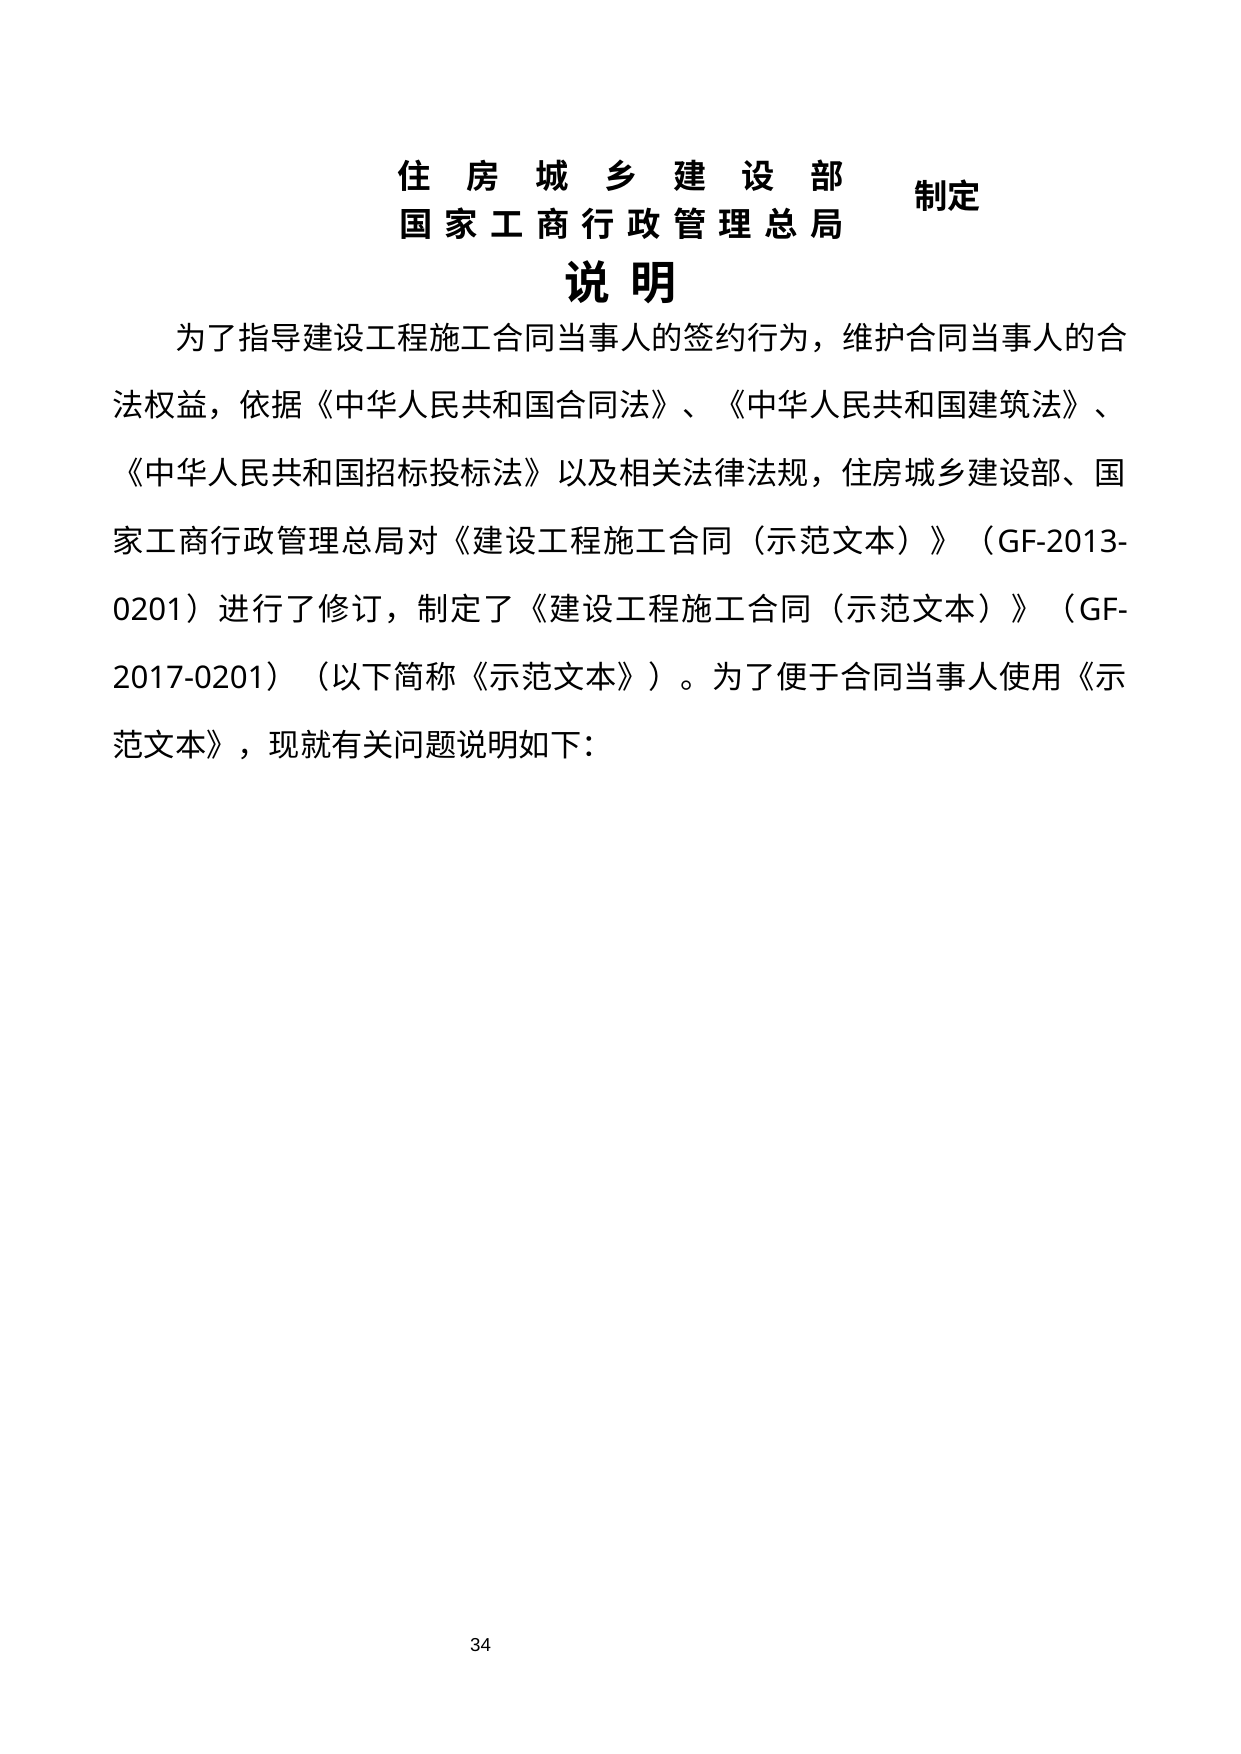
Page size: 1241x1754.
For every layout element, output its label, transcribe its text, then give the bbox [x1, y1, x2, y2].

text 国家工商行政管理总局 [112, 198, 844, 246]
text 说 明 [112, 246, 1128, 313]
text 为了指导建设工程施工合同当事人的签约行为，维护合同当事人的合法权益，依据《中华人民共和国合同法》、《中华人民共和国建筑法》、《中华人民共和国招标投标法》以及相关法律法规，住房城乡建设部、国家工商行政管理总局对《建设工程施工合同（示范文本）》（GF-2013-0201）进行了修订，制定了《建设工程施工合同（示范文本）》（GF-2017-0201）（以下简称《示范文本》）。为了便于合同当事人使用《示范文本》，现就有关问题说明如下： [112, 313, 1128, 766]
text 住房城乡建设部 [112, 150, 844, 198]
